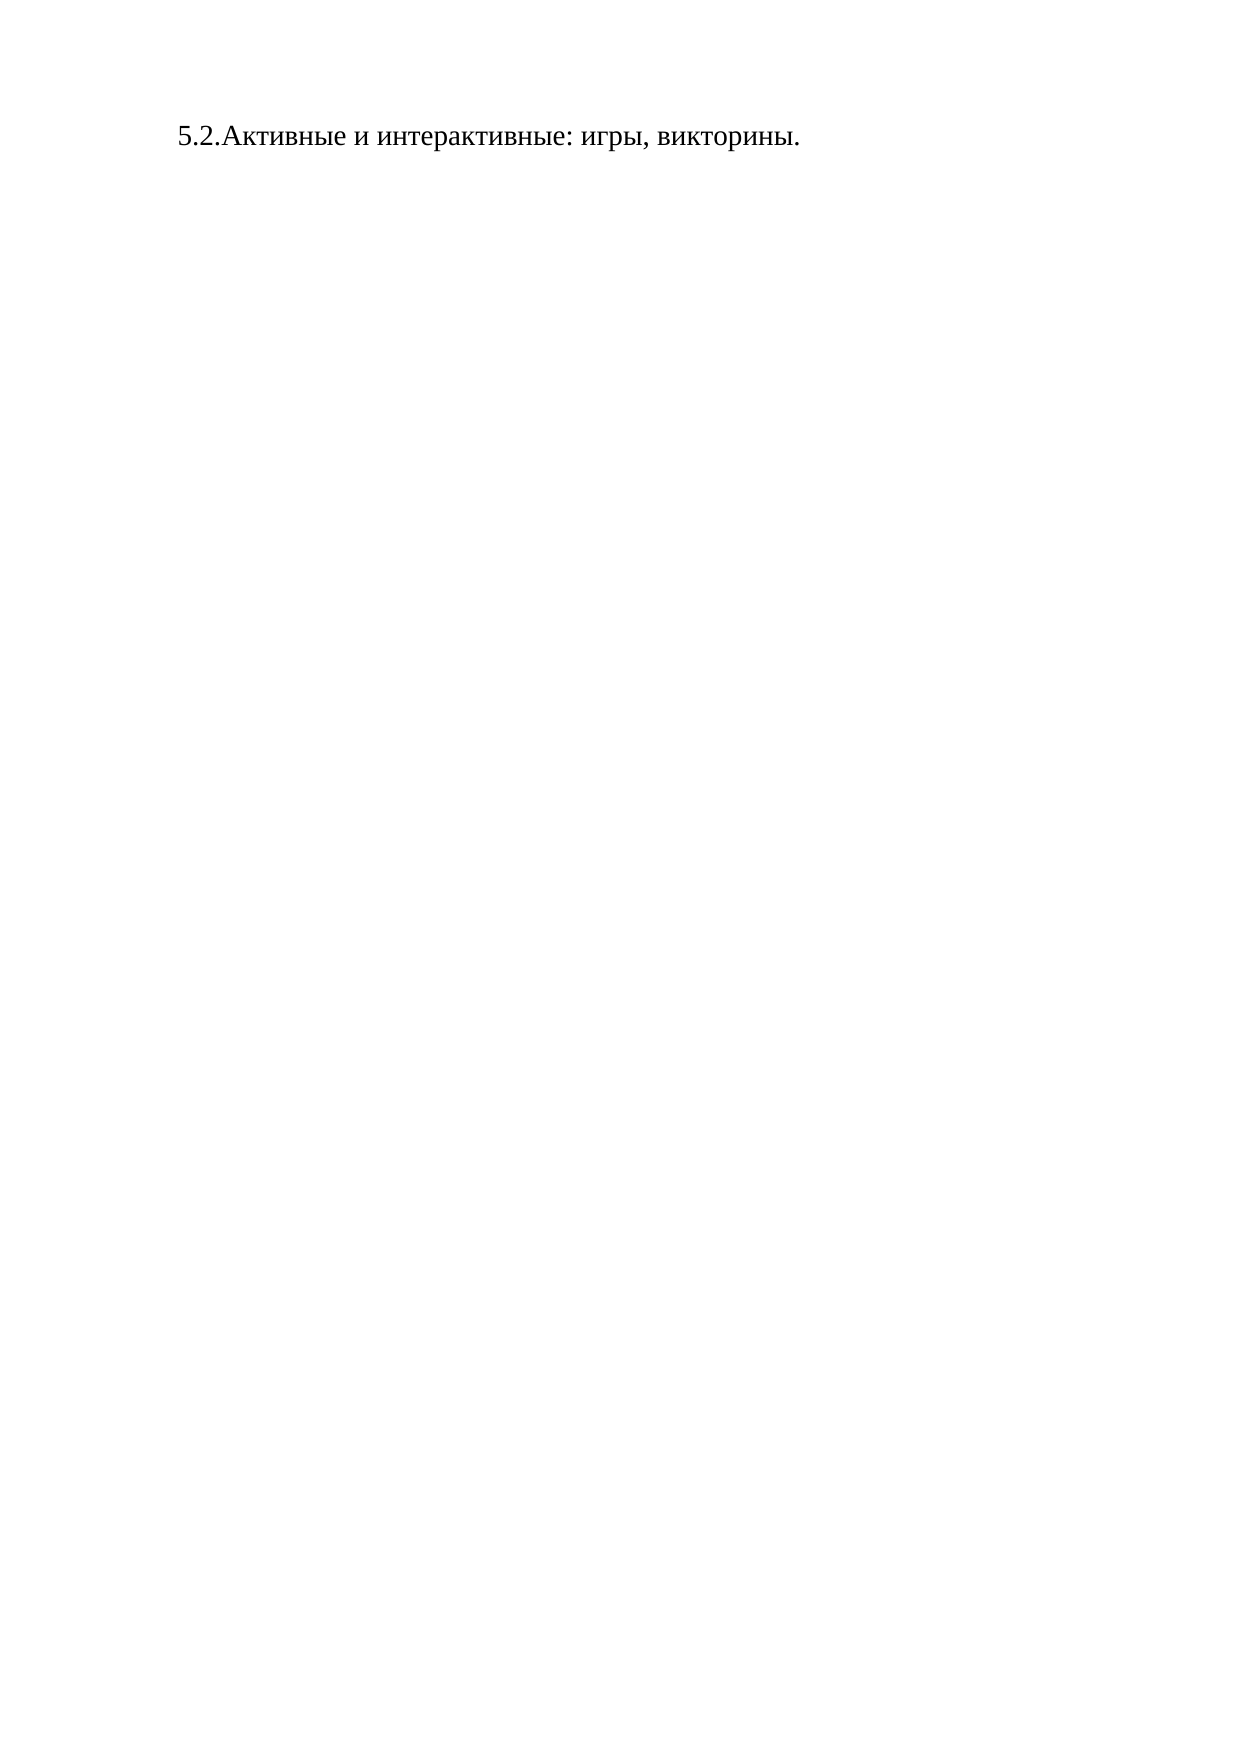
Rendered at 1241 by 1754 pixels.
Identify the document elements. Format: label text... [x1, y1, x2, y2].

text 5.2.Активные и интерактивные: игры, викторины. [177, 118, 1122, 152]
